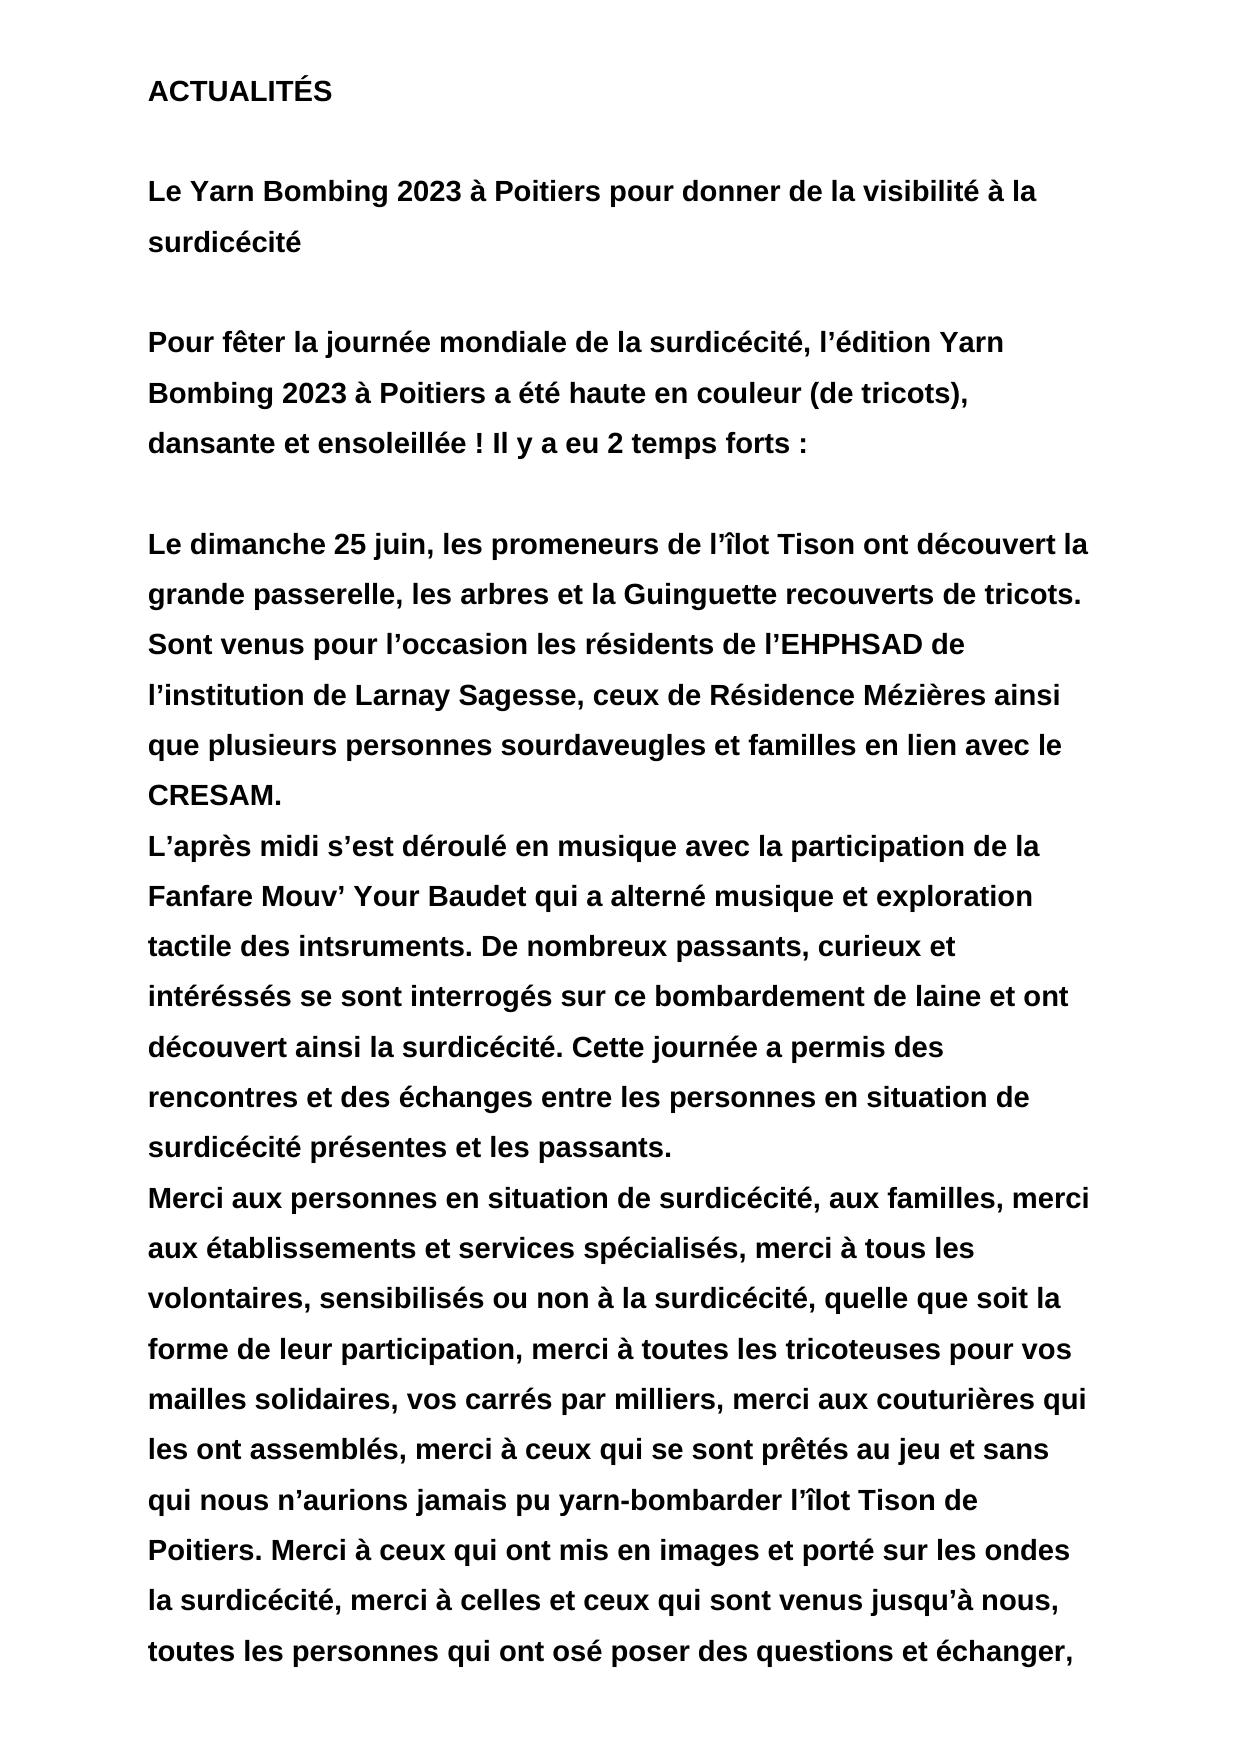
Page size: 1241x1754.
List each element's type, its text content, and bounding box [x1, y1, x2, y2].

text ACTUALITÉS [148, 74, 1093, 107]
text Le Yarn Bombing 2023 à Poitiers pour donner de la visibilité à la surdicécité [148, 174, 1093, 258]
text Pour fêter la journée mondiale de la surdicécité, l’édition Yarn Bombing 2023 à Poitiers a été haute en couleur (de tricots), dansante et ensoleillée ! Il y a eu 2 temps forts : [148, 325, 1093, 459]
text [148, 1181, 1093, 1667]
text Le dimanche 25 juin, les promeneurs de l’îlot Tison ont découvert la grande passerelle, les arbres et la Guinguette recouverts de tricots. Sont venus pour l’occasion les résidents de l’EHPHSAD de l’institution de Larnay Sagesse, ceux de Résidence Mézières ainsi que plusieurs personnes sourdaveugles et familles en lien avec le CRESAM. [148, 527, 1093, 812]
text L’après midi s’est déroulé en musique avec la participation de la Fanfare Mouv’ Your Baudet qui a alterné musique et exploration tactile des intsruments. De nombreux passants, curieux et intéréssés se sont interrogés sur ce bombardement de laine et ont découvert ainsi la surdicécité. Cette journée a permis des rencontres et des échanges entre les personnes en situation de surdicécité présentes et les passants. [148, 828, 1093, 1164]
